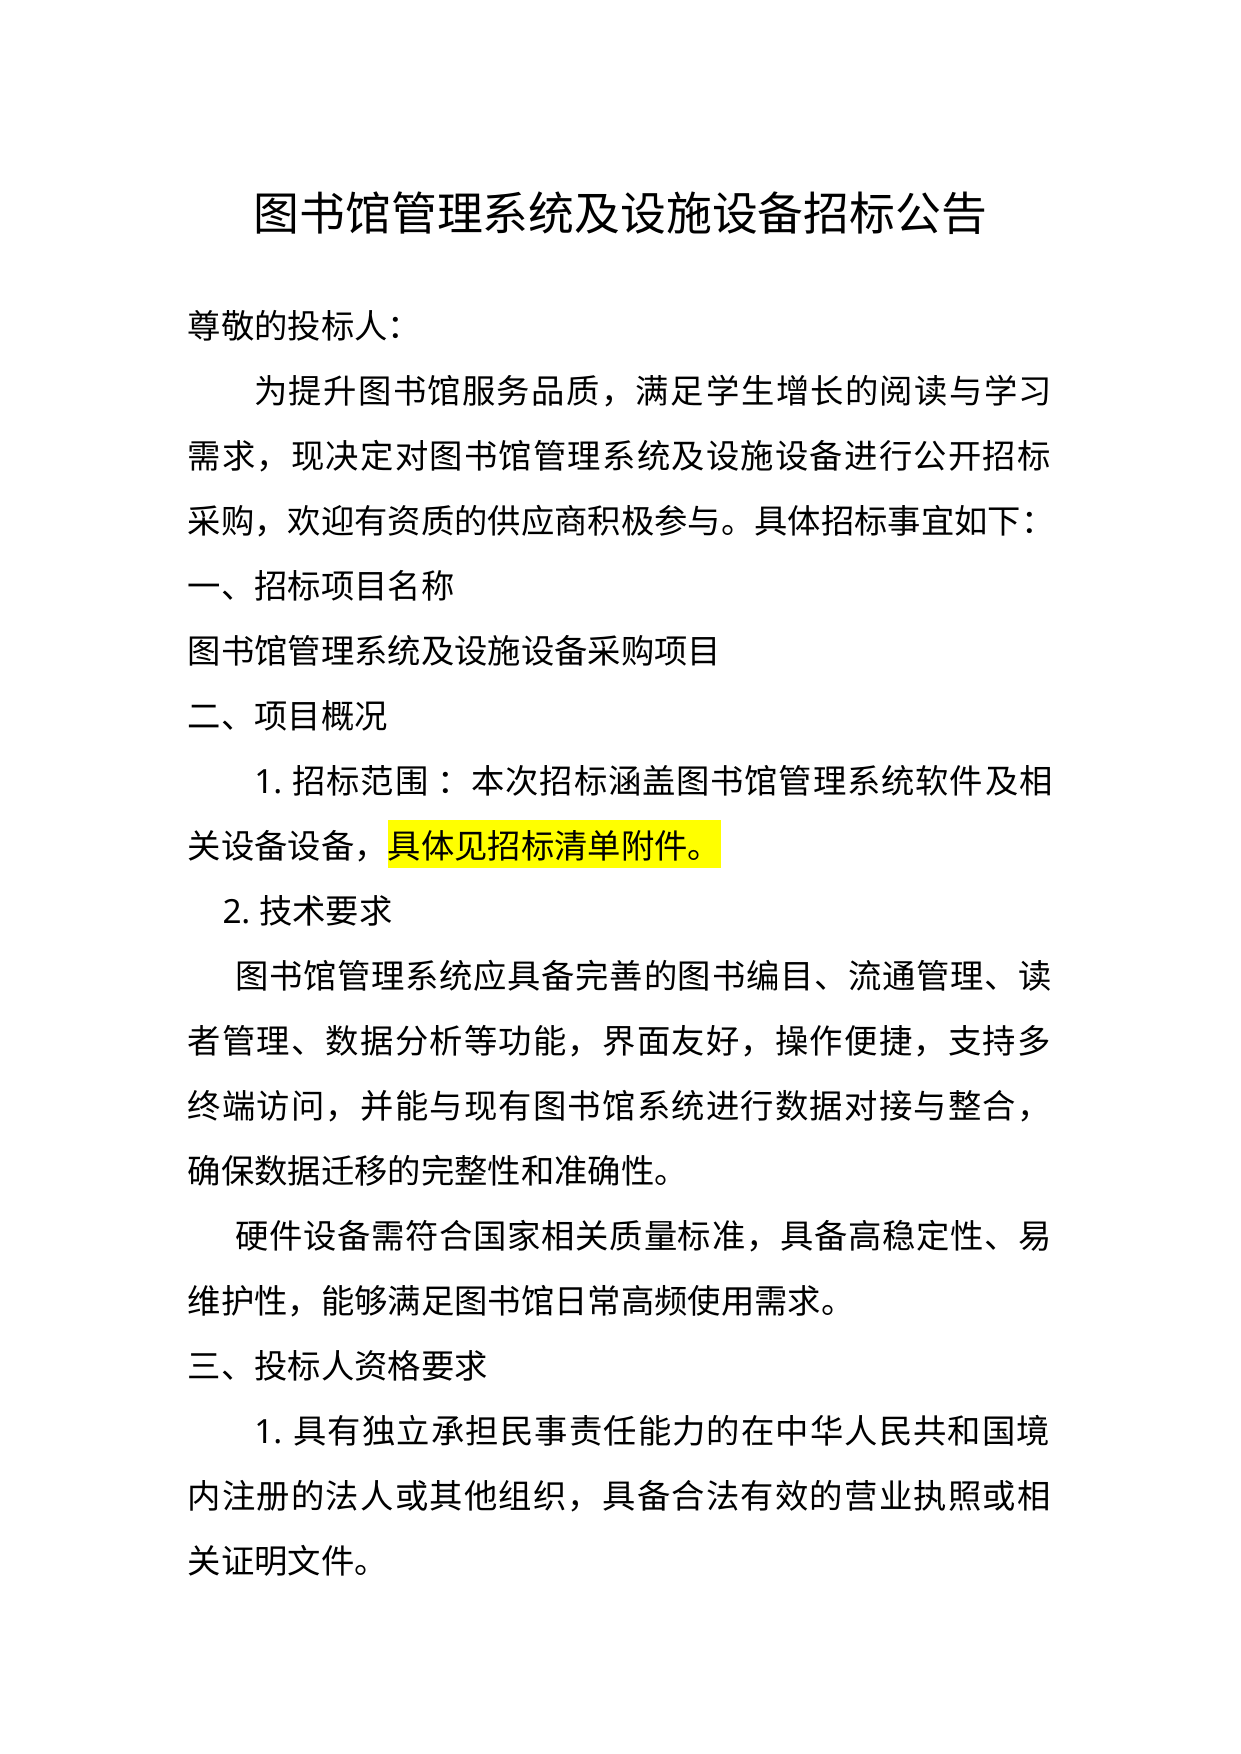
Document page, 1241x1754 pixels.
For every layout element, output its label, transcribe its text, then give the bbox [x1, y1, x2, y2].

text 硬件设备需符合国家相关质量标准，具备高稳定性、易维护性，能够满足图书馆日常高频使用需求。 [187, 1202, 1053, 1332]
text 图书馆管理系统及设施设备采购项目 [187, 617, 1053, 682]
text 1. 具有独立承担民事责任能力的在中华人民共和国境内注册的法人或其他组织，具备合法有效的营业执照或相关证明文件。 [187, 1397, 1053, 1592]
text 图书馆管理系统应具备完善的图书编目、流通管理、读者管理、数据分析等功能，界面友好，操作便捷，支持多终端访问，并能与现有图书馆系统进行数据对接与整合，确保数据迁移的完整性和准确性。 [187, 942, 1053, 1202]
text 二、项目概况 [187, 682, 1053, 747]
text 图书馆管理系统及设施设备招标公告 [187, 162, 1053, 259]
text 2. 技术要求 [187, 877, 1053, 942]
text 一、招标项目名称 [187, 552, 1053, 617]
text 尊敬的投标人： [187, 292, 1053, 357]
text 三、投标人资格要求 [187, 1332, 1053, 1397]
text 1. 招标范围 ：本次招标涵盖图书馆管理系统软件及相关设备设备，具体见招标清单附件。 [187, 747, 1053, 877]
text 为提升图书馆服务品质，满足学生增长的阅读与学习需求，现决定对图书馆管理系统及设施设备进行公开招标采购，欢迎有资质的供应商积极参与。具体招标事宜如下： [187, 357, 1053, 552]
